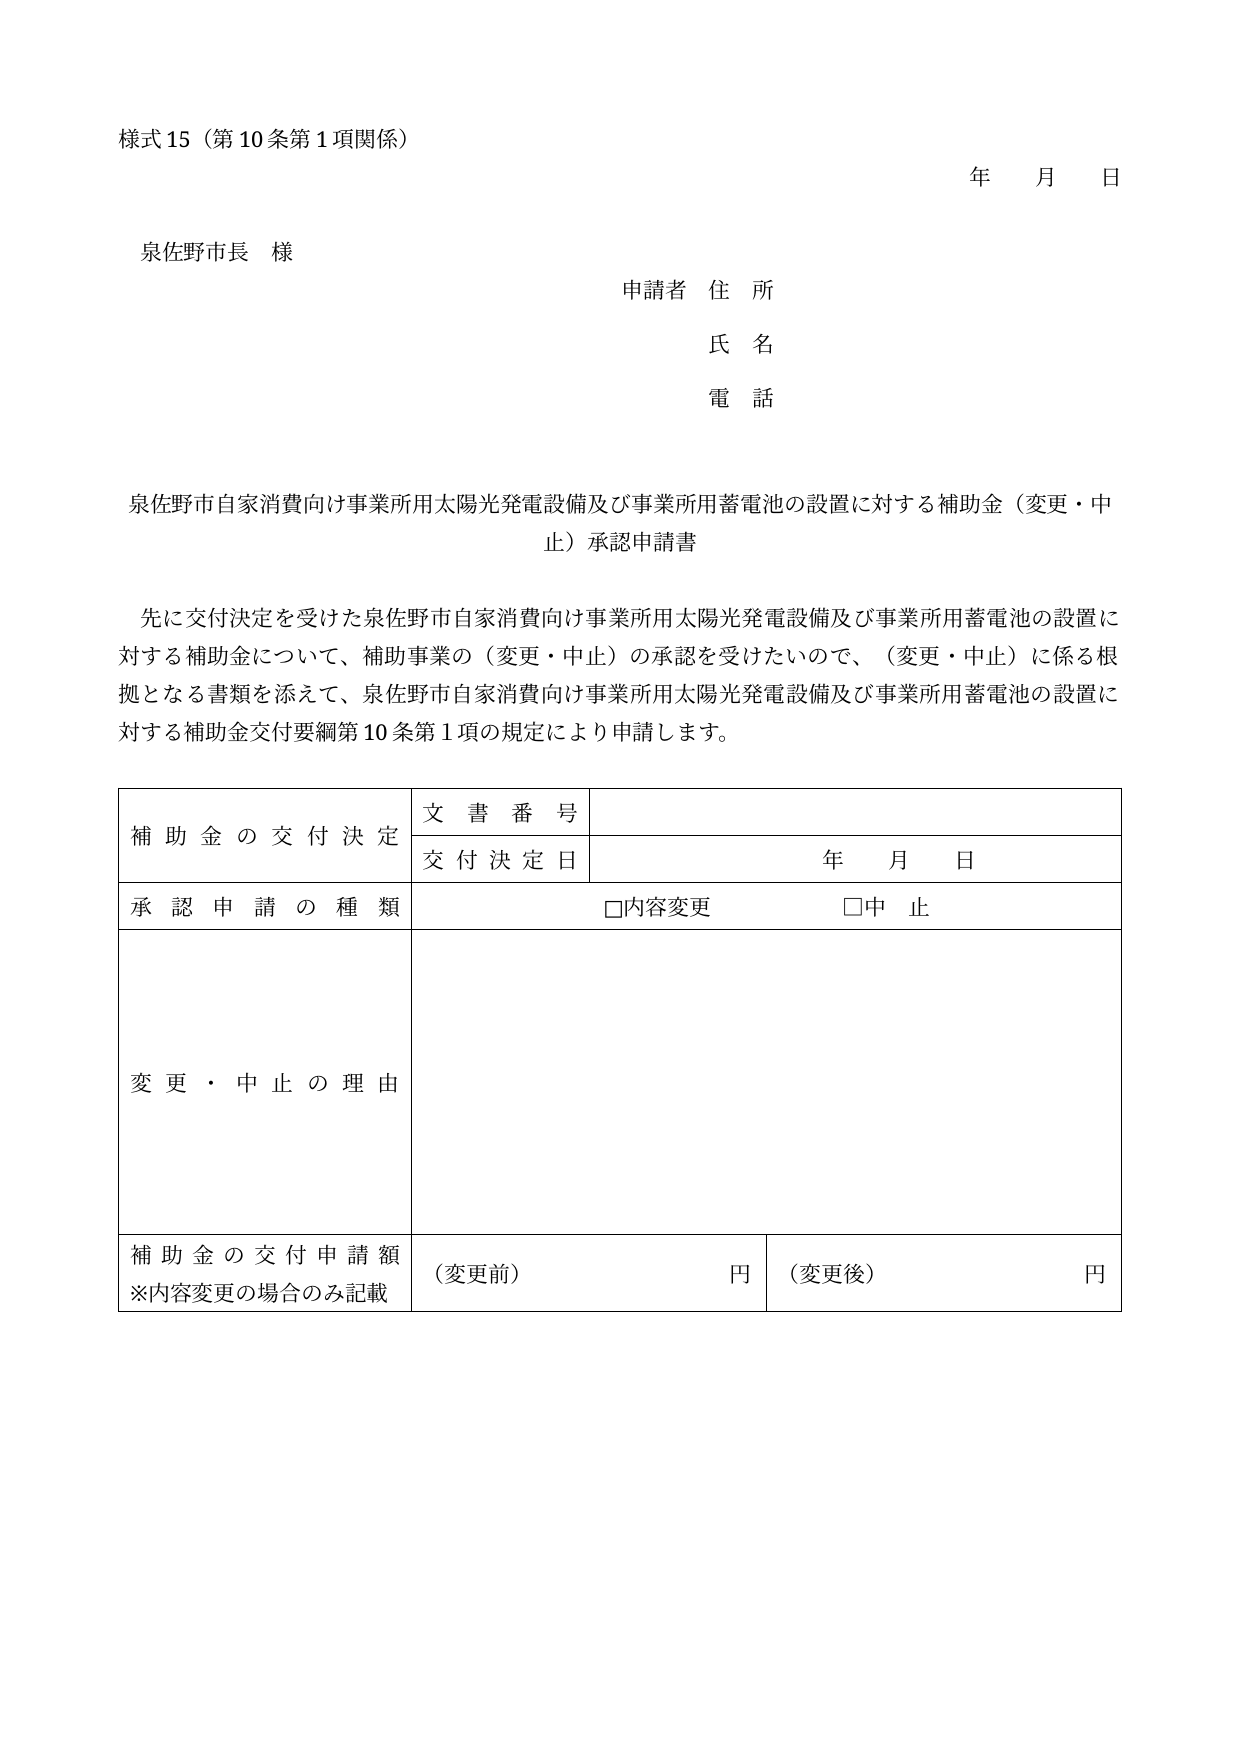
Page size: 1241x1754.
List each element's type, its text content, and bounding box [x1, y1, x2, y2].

text 先に交付決定を受けた泉佐野市自家消費向け事業所用太陽光発電設備及び事業所用蓄電池の設置に対する補助金について、補助事業の（変更・中止）の承認を受けたいので、（変更・中止）に係る根拠となる書類を添えて、泉佐野市自家消費向け事業所用太陽光発電設備及び事業所用蓄電池の設置に対する補助金交付要綱第10条第１項の規定により申請します。 [118, 598, 1122, 749]
table_cell 交付決定日 [412, 836, 589, 882]
table_cell 年 月 日 [590, 836, 1121, 882]
table_cell 変更・中止の理由 [119, 930, 411, 1234]
table_header 補助金の交付決定 [119, 789, 411, 882]
table_cell □内容変更 □中 止 [412, 883, 1121, 929]
table_cell 補助金の交付申請額 ※内容変更の場合のみ記載 [119, 1235, 411, 1311]
table_cell （変更前） 円 [412, 1235, 766, 1311]
text 申請者 住 所 [118, 270, 1122, 308]
text 様式15（第10条第1項関係） [118, 119, 1122, 157]
table_header [590, 789, 1121, 835]
text 年 月 日 [118, 157, 1122, 194]
text 氏 名 [118, 324, 1122, 362]
table_cell [412, 930, 1121, 1234]
table_cell （変更後） 円 [767, 1235, 1121, 1311]
table_header 文書番号 [412, 789, 589, 835]
text 泉佐野市自家消費向け事業所用太陽光発電設備及び事業所用蓄電池の設置に対する補助金（変更・中止）承認申請書 [118, 484, 1122, 560]
text 電 話 [118, 378, 1122, 416]
text 泉佐野市長 様 [118, 232, 1122, 270]
table_cell 承認申請の種類 [119, 883, 411, 929]
